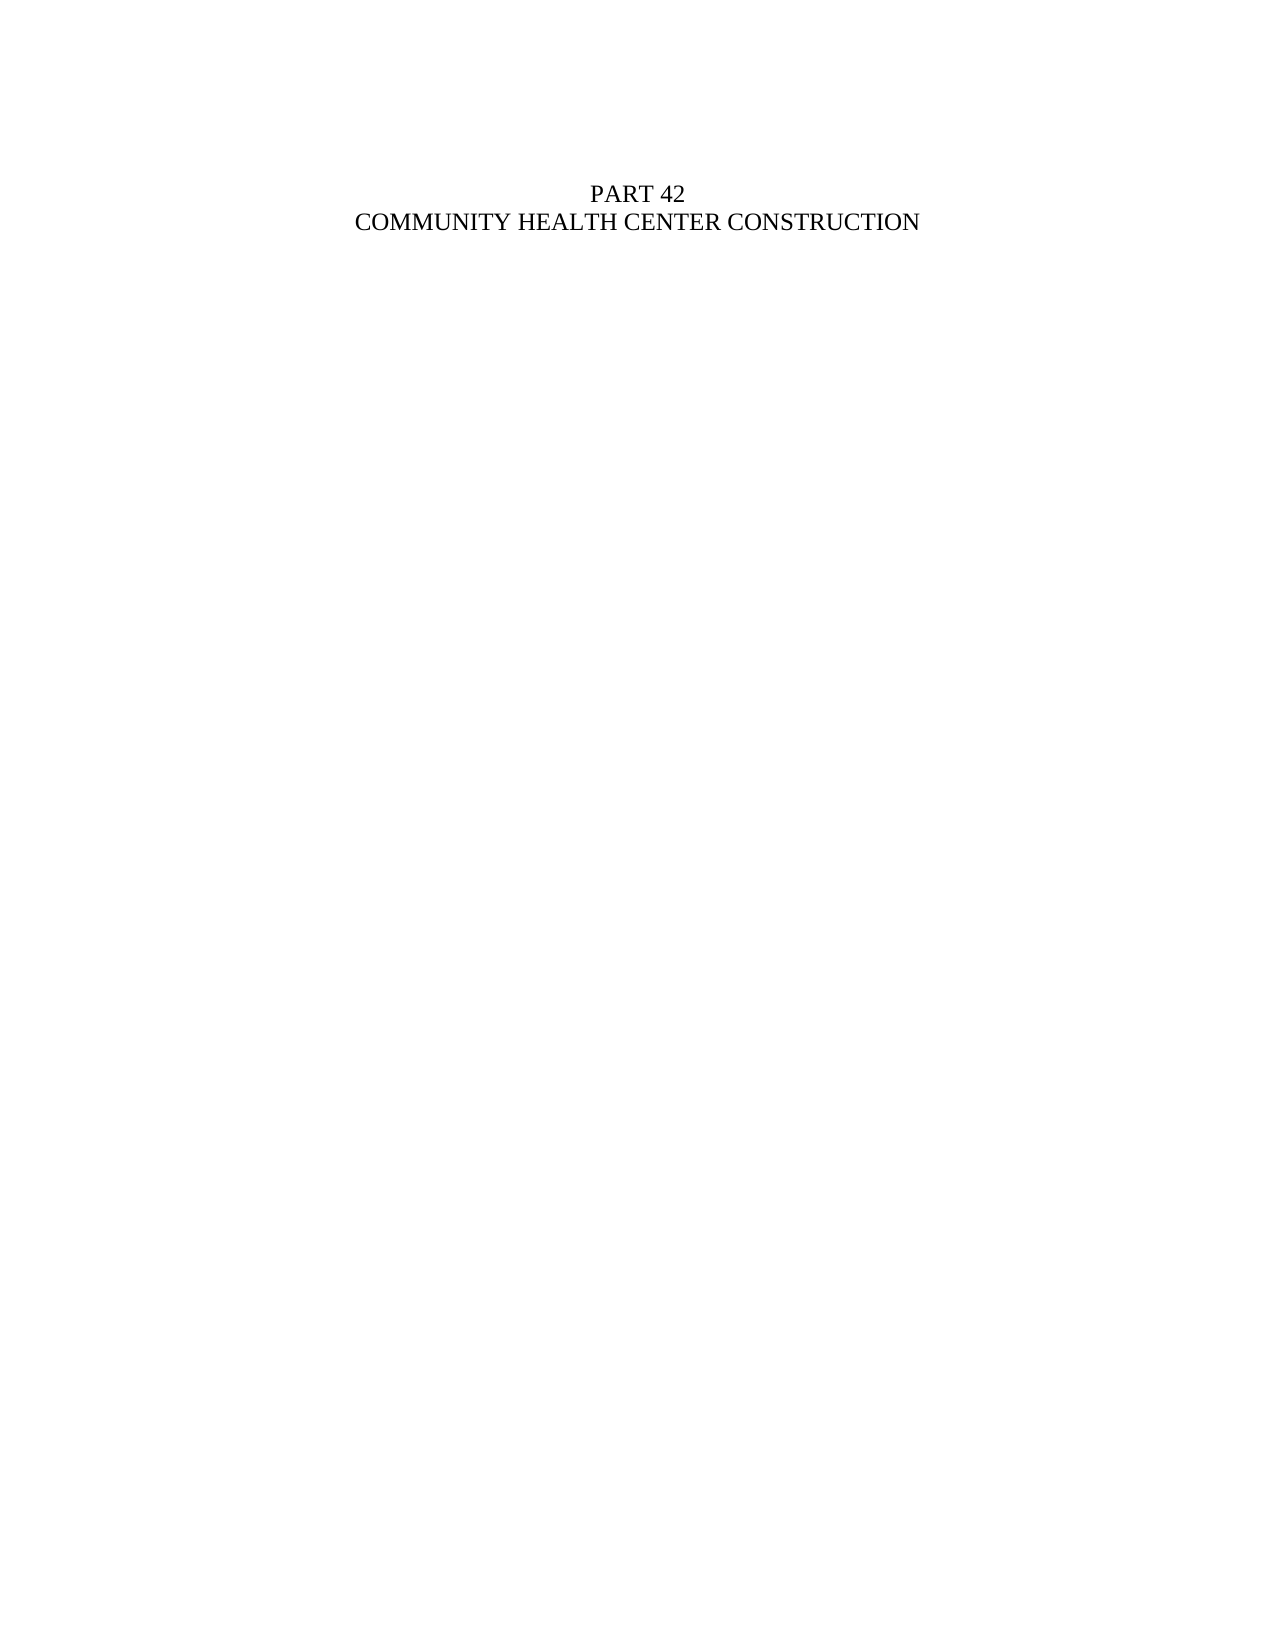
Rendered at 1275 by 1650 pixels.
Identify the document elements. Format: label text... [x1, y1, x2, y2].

text COMMUNITY HEALTH CENTER CONSTRUCTION [150, 207, 1125, 236]
text PART 42 [150, 179, 1125, 207]
